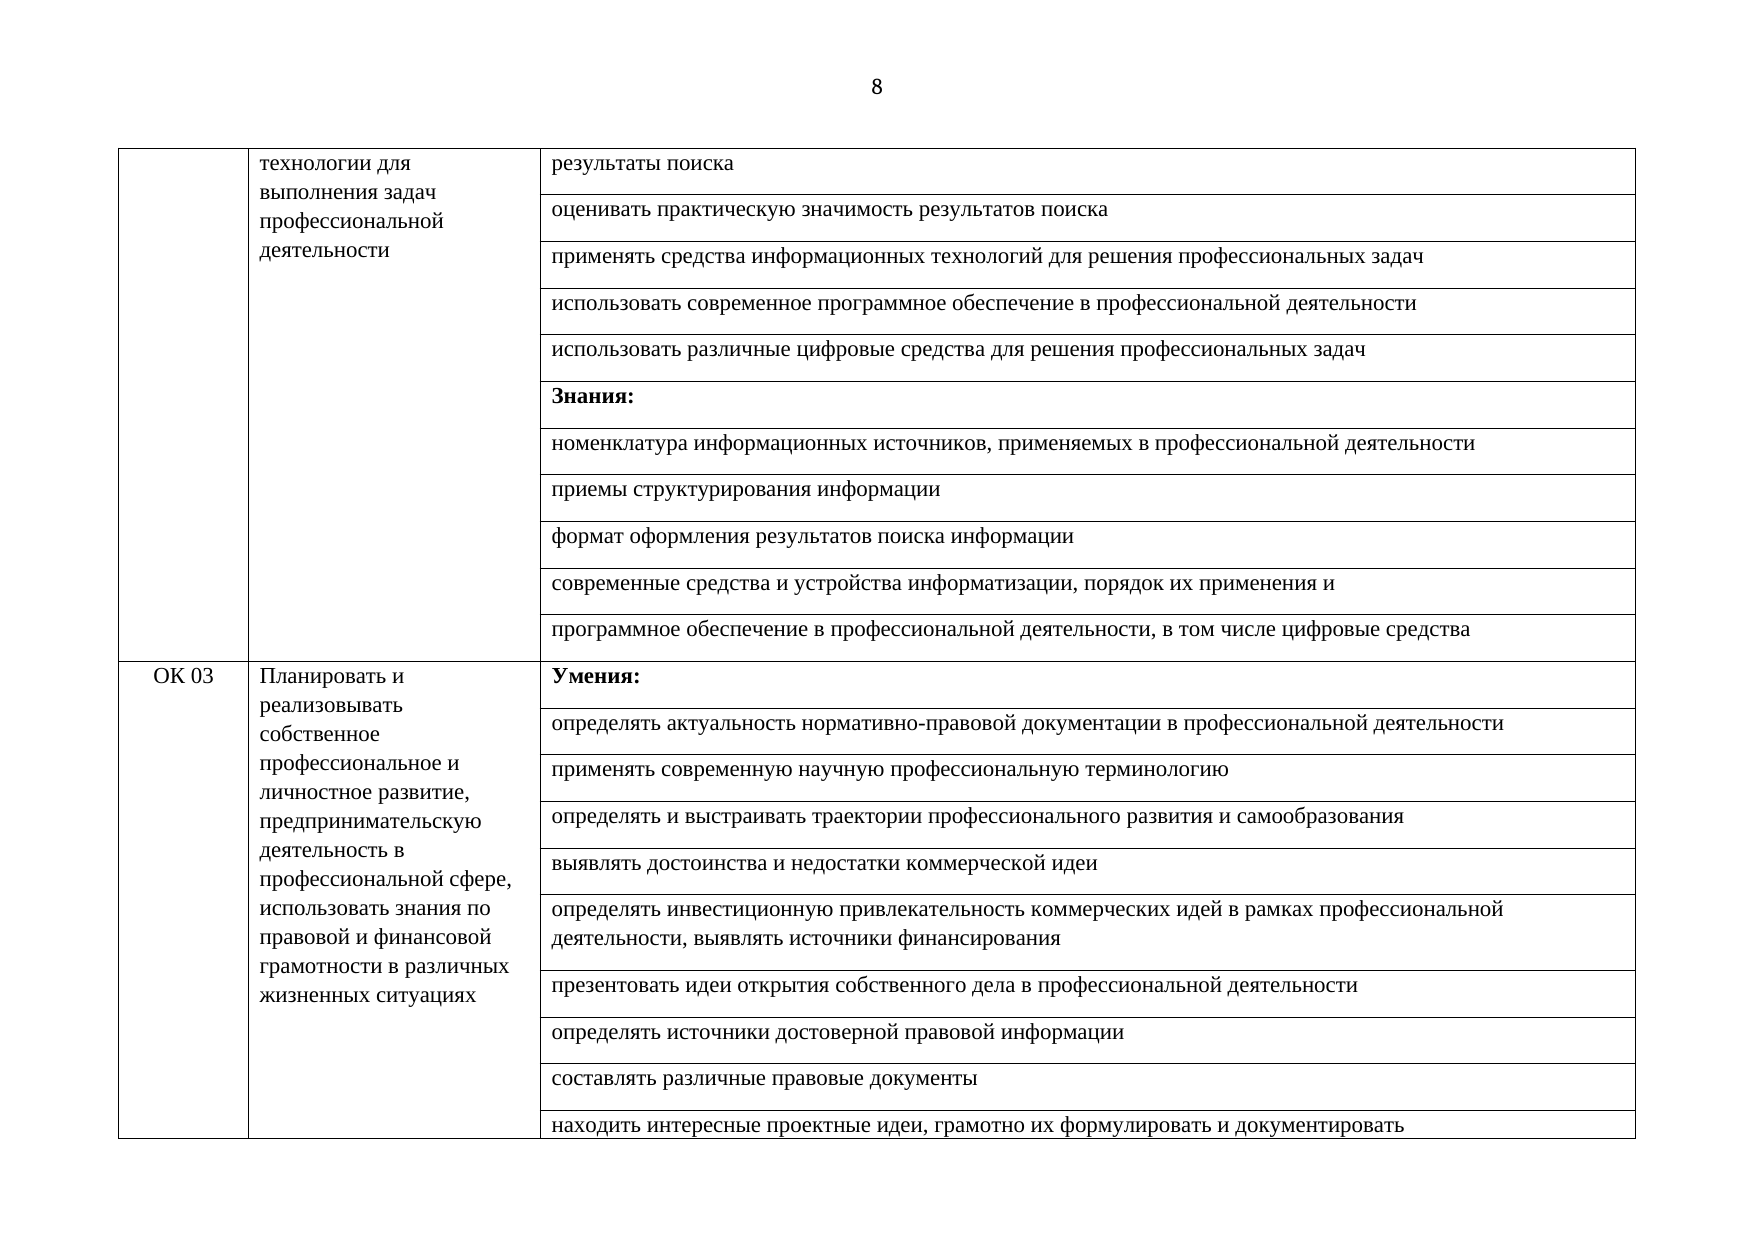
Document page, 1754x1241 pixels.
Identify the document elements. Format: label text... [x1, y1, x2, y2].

table_cell формат оформления результатов поиска информации [541, 522, 1635, 568]
table_cell применять современную научную профессиональную терминологию [541, 755, 1635, 801]
table_cell программное обеспечение в профессиональной деятельности, в том числе цифровые средства [541, 615, 1635, 661]
table_cell Умения: [541, 662, 1635, 708]
table_cell ОК 03 [119, 662, 248, 1137]
table_cell Знания: [541, 382, 1635, 428]
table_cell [541, 149, 1635, 194]
table_cell номенклатура информационных источников, применяемых в профессиональной деятельности [541, 429, 1635, 474]
table_cell определять и выстраивать траектории профессионального развития и самообразования [541, 802, 1635, 848]
table_cell применять средства информационных технологий для решения профессиональных задач [541, 242, 1635, 288]
table_cell определять актуальность нормативно-правовой документации в профессиональной деятельности [541, 709, 1635, 754]
table_cell современные средства и устройства информатизации, порядок их применения и [541, 569, 1635, 614]
table_cell выявлять достоинства и недостатки коммерческой идеи [541, 849, 1635, 894]
table_cell составлять различные правовые документы [541, 1064, 1635, 1110]
table_cell Планировать и реализовывать собственное профессиональное и личностное развитие, предпринимательскую деятельность в профессиональной сфере, использовать знания по правовой и финансовой грамотности в различных жизненных ситуациях [249, 662, 540, 1137]
table_cell приемы структурирования информации [541, 475, 1635, 521]
table_cell оценивать практическую значимость результатов поиска [541, 195, 1635, 241]
table_cell презентовать идеи открытия собственного дела в профессиональной деятельности [541, 971, 1635, 1017]
table_cell определять инвестиционную привлекательность коммерческих идей в рамках профессиональной деятельности, выявлять источники финансирования [541, 895, 1635, 970]
table_cell использовать различные цифровые средства для решения профессиональных задач [541, 335, 1635, 381]
table_cell определять источники достоверной правовой информации [541, 1018, 1635, 1063]
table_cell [541, 1111, 1635, 1137]
table_cell использовать современное программное обеспечение в профессиональной деятельности [541, 289, 1635, 334]
